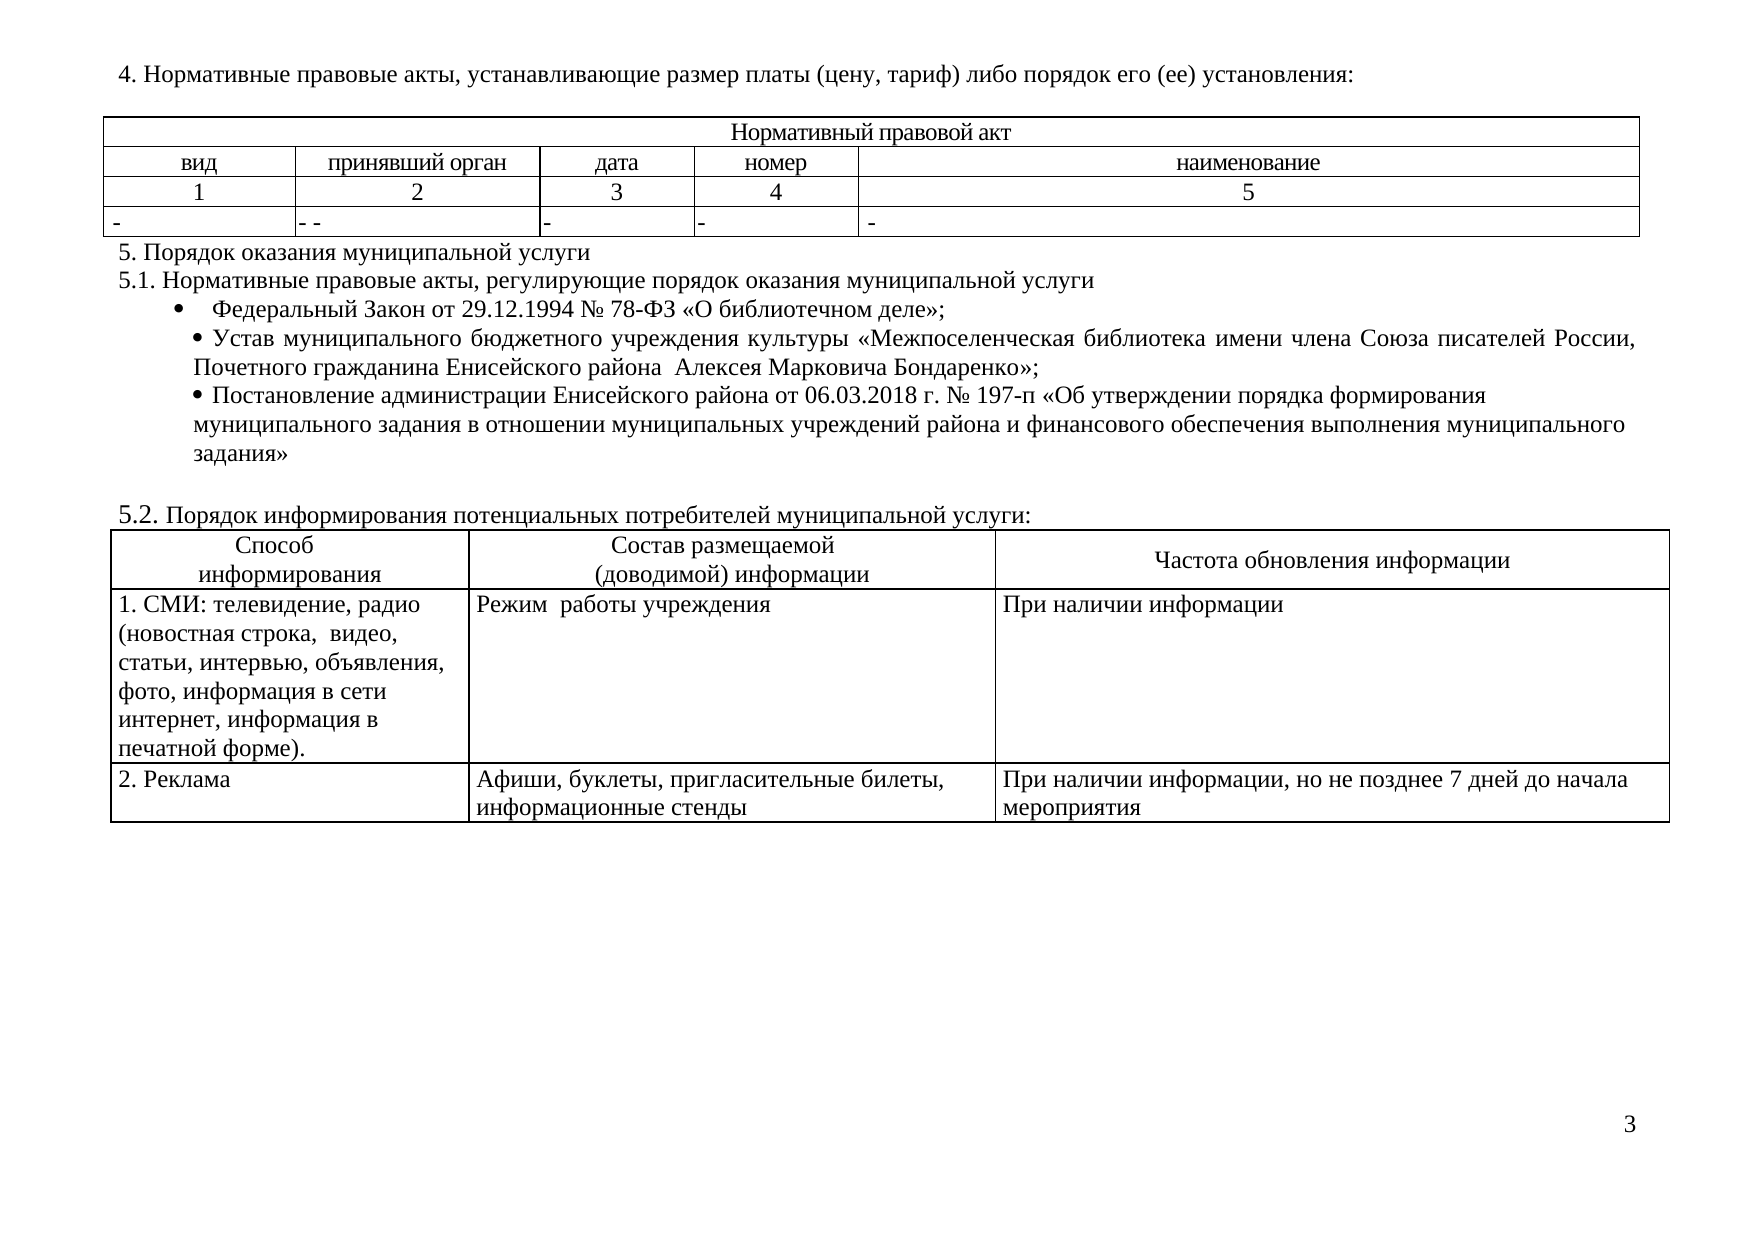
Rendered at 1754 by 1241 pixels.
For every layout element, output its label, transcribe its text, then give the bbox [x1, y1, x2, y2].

table_cell принявший орган [296, 147, 539, 176]
table_cell - - [296, 207, 539, 236]
table_cell - [104, 207, 295, 236]
table_cell - [859, 207, 1639, 236]
table_cell - [695, 207, 858, 236]
table_cell вид [104, 147, 295, 176]
table_cell При наличии информации, но не позднее 7 дней до начала мероприятия [996, 764, 1669, 821]
table_cell номер [695, 147, 858, 176]
table_cell Режим работы учреждения [470, 590, 995, 762]
table_cell 1 [104, 177, 295, 206]
table_cell 1. СМИ: телевидение, радио (новостная строка, видео, статьи, интервью, объявления, фото, информация в сети интернет, информация в печатной форме). [112, 590, 468, 762]
table_header Частота обновления информации [996, 531, 1669, 588]
text 5.2. Порядок информирования потенциальных потребителей муниципальной услуги: [118, 498, 1636, 529]
table_cell 5 [859, 177, 1639, 206]
table_cell При наличии информации [996, 590, 1669, 762]
table_cell Афиши, буклеты, пригласительные билеты, информационные стенды [470, 764, 995, 821]
text 5. Порядок оказания муниципальной услуги [118, 237, 1636, 265]
table_cell 2. Реклама [112, 764, 468, 821]
table_header Нормативный правовой акт [104, 118, 1639, 146]
table_cell 3 [541, 177, 694, 206]
table_cell 4 [695, 177, 858, 206]
table_cell 2 [296, 177, 539, 206]
table_header Способ информирования [112, 531, 468, 588]
text 4. Нормативные правовые акты, устанавливающие размер платы (цену, тариф) либо порядок его (ее) установления: [118, 59, 1636, 88]
table_header Состав размещаемой (доводимой) информации [470, 531, 995, 588]
table_cell дата [541, 147, 694, 176]
list Устав муниципального бюджетного учреждения культуры «Межпоселенческая библиотека имени члена Союза писателей России, Почетного гражданина Енисейского района Алексея Марковича Бондаренко»; [193, 323, 1636, 380]
text 5.1. Нормативные правовые акты, регулирующие порядок оказания муниципальной услуги [118, 265, 1636, 294]
table_cell - [541, 207, 694, 236]
table_cell наименование [859, 147, 1639, 176]
list Федеральный Закон от 29.12.1994 № 78-ФЗ «О библиотечном деле»; [174, 294, 1636, 323]
list Постановление администрации Енисейского района от 06.03.2018 г. № 197-п «Об утверждении порядка формирования муниципального задания в отношении муниципальных учреждений района и финансового обеспечения выполнения муниципального задания» [193, 380, 1636, 467]
